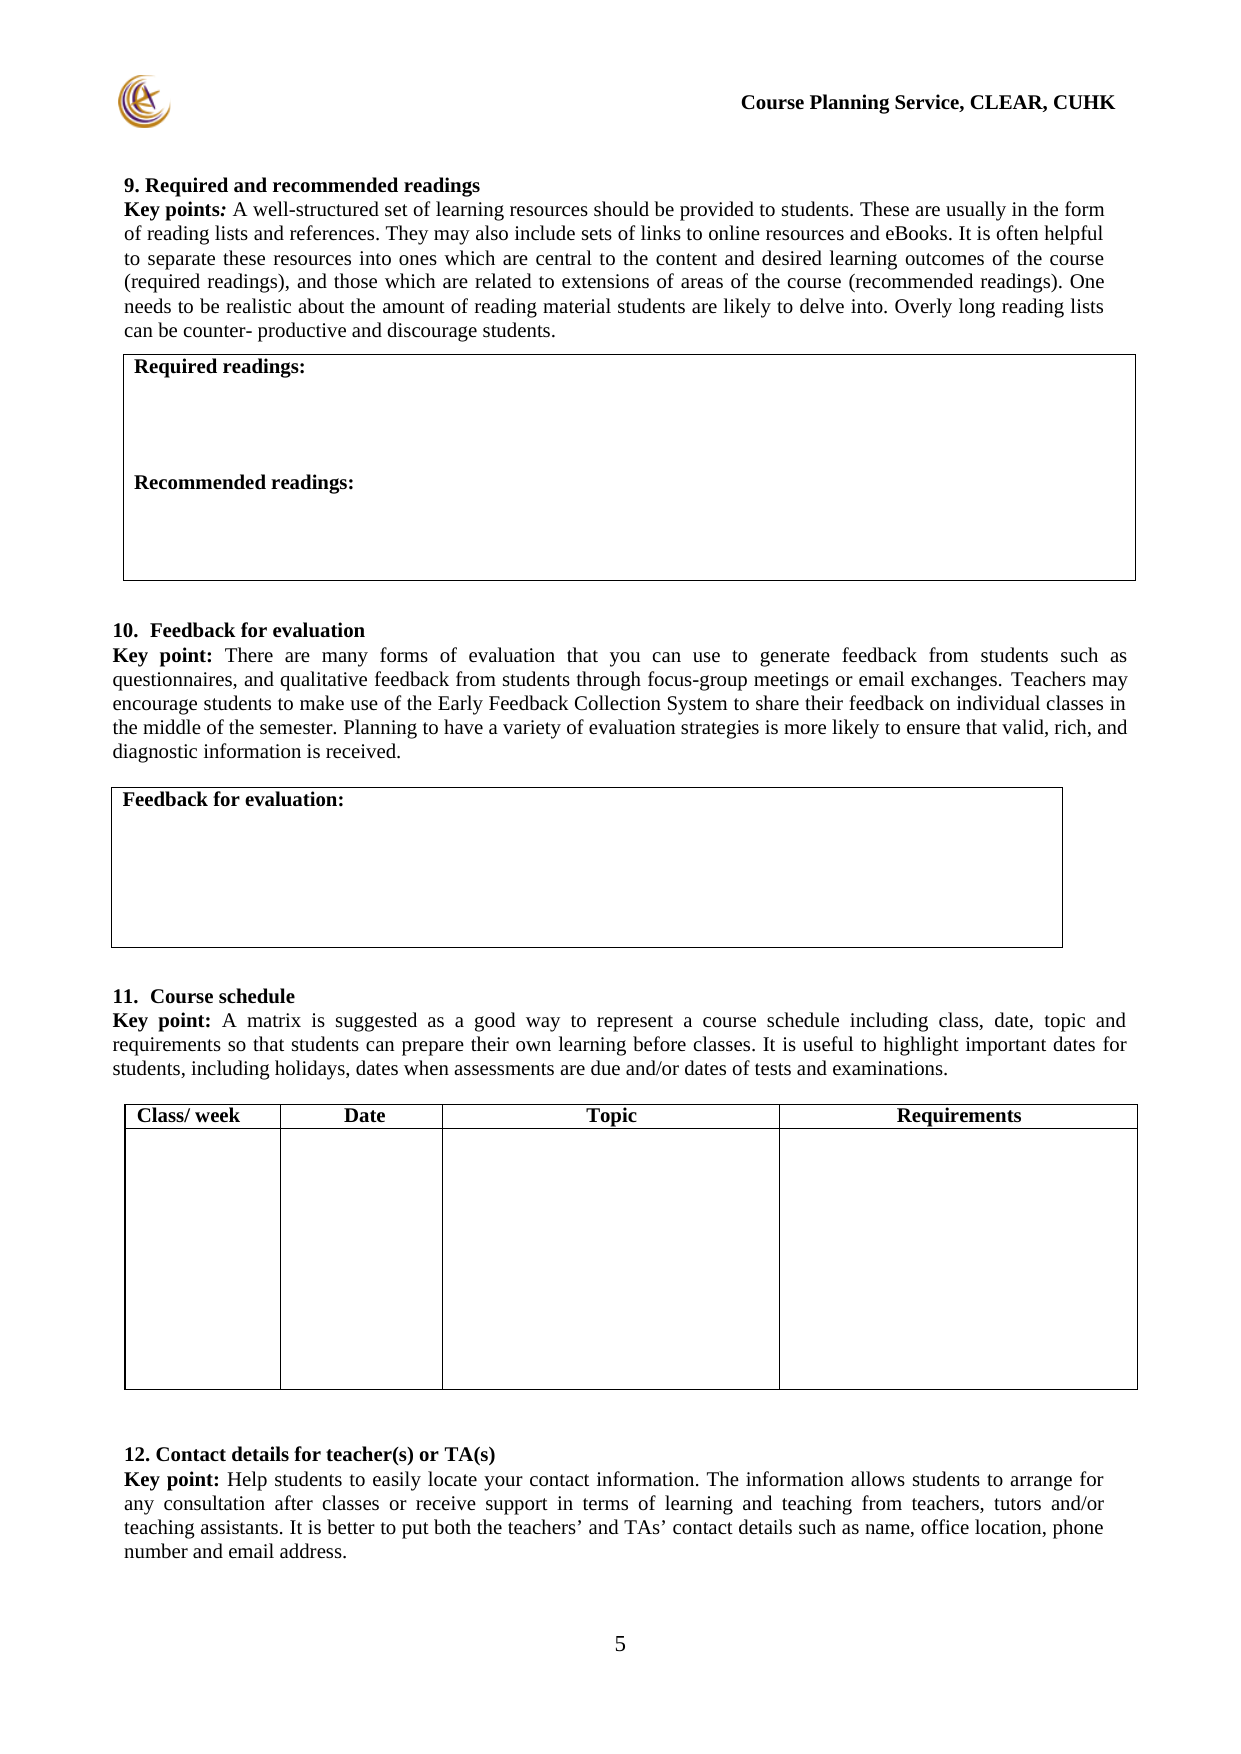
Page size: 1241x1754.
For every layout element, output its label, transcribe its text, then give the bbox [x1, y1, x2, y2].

text Key point: There are many forms of evaluation that you can use to generate feedback from students such as questionnaires, and qualitative feedback from students through focus-group meetings or email exchanges. Teachers may encourage students to make use of the Early Feedback Collection System to share their feedback on individual classes in the middle of the semester. Planning to have a variety of evaluation strategies is more likely to ensure that valid, rich, and diagnostic information is received. [112, 643, 1128, 763]
table_cell [443, 1129, 779, 1389]
picture [118, 75, 171, 128]
table_header Class/ week [126, 1105, 280, 1128]
table_header Date [281, 1105, 442, 1128]
text Key points: A well-structured set of learning resources should be provided to students. These are usually in the form of reading lists and references. They may also include sets of links to online resources and eBooks. It is often helpful to separate these resources into ones which are central to the content and desired learning outcomes of the course (required readings), and those which are related to extensions of areas of the course (recommended readings). One needs to be realistic about the amount of reading material students are likely to delve into. Overly long reading lists can be counter- productive and discourage students. [124, 197, 1106, 342]
text Key point: Help students to easily locate your contact information. The information allows students to arrange for any consultation after classes or receive support in terms of learning and teaching from teachers, tutors and/or teaching assistants. It is better to put both the teachers’ and TAs’ contact details such as name, office location, phone number and email address. [124, 1466, 1106, 1563]
table_cell [780, 1129, 1137, 1389]
table_cell [126, 1129, 280, 1389]
table_header Requirements [780, 1105, 1137, 1128]
text Key point: A matrix is suggested as a good way to represent a course schedule including class, date, topic and requirements so that students can prepare their own learning before classes. It is useful to highlight important dates for students, including holidays, dates when assessments are due and/or dates of tests and examinations. [112, 1008, 1128, 1080]
subtitle Feedback for evaluation [112, 619, 1128, 643]
table_header Topic [443, 1105, 779, 1128]
subtitle Course schedule [112, 984, 1128, 1008]
subtitle Contact details for teacher(s) or TA(s) [124, 1443, 1128, 1466]
subtitle Required and recommended readings [124, 174, 1128, 197]
table_cell [281, 1129, 442, 1389]
